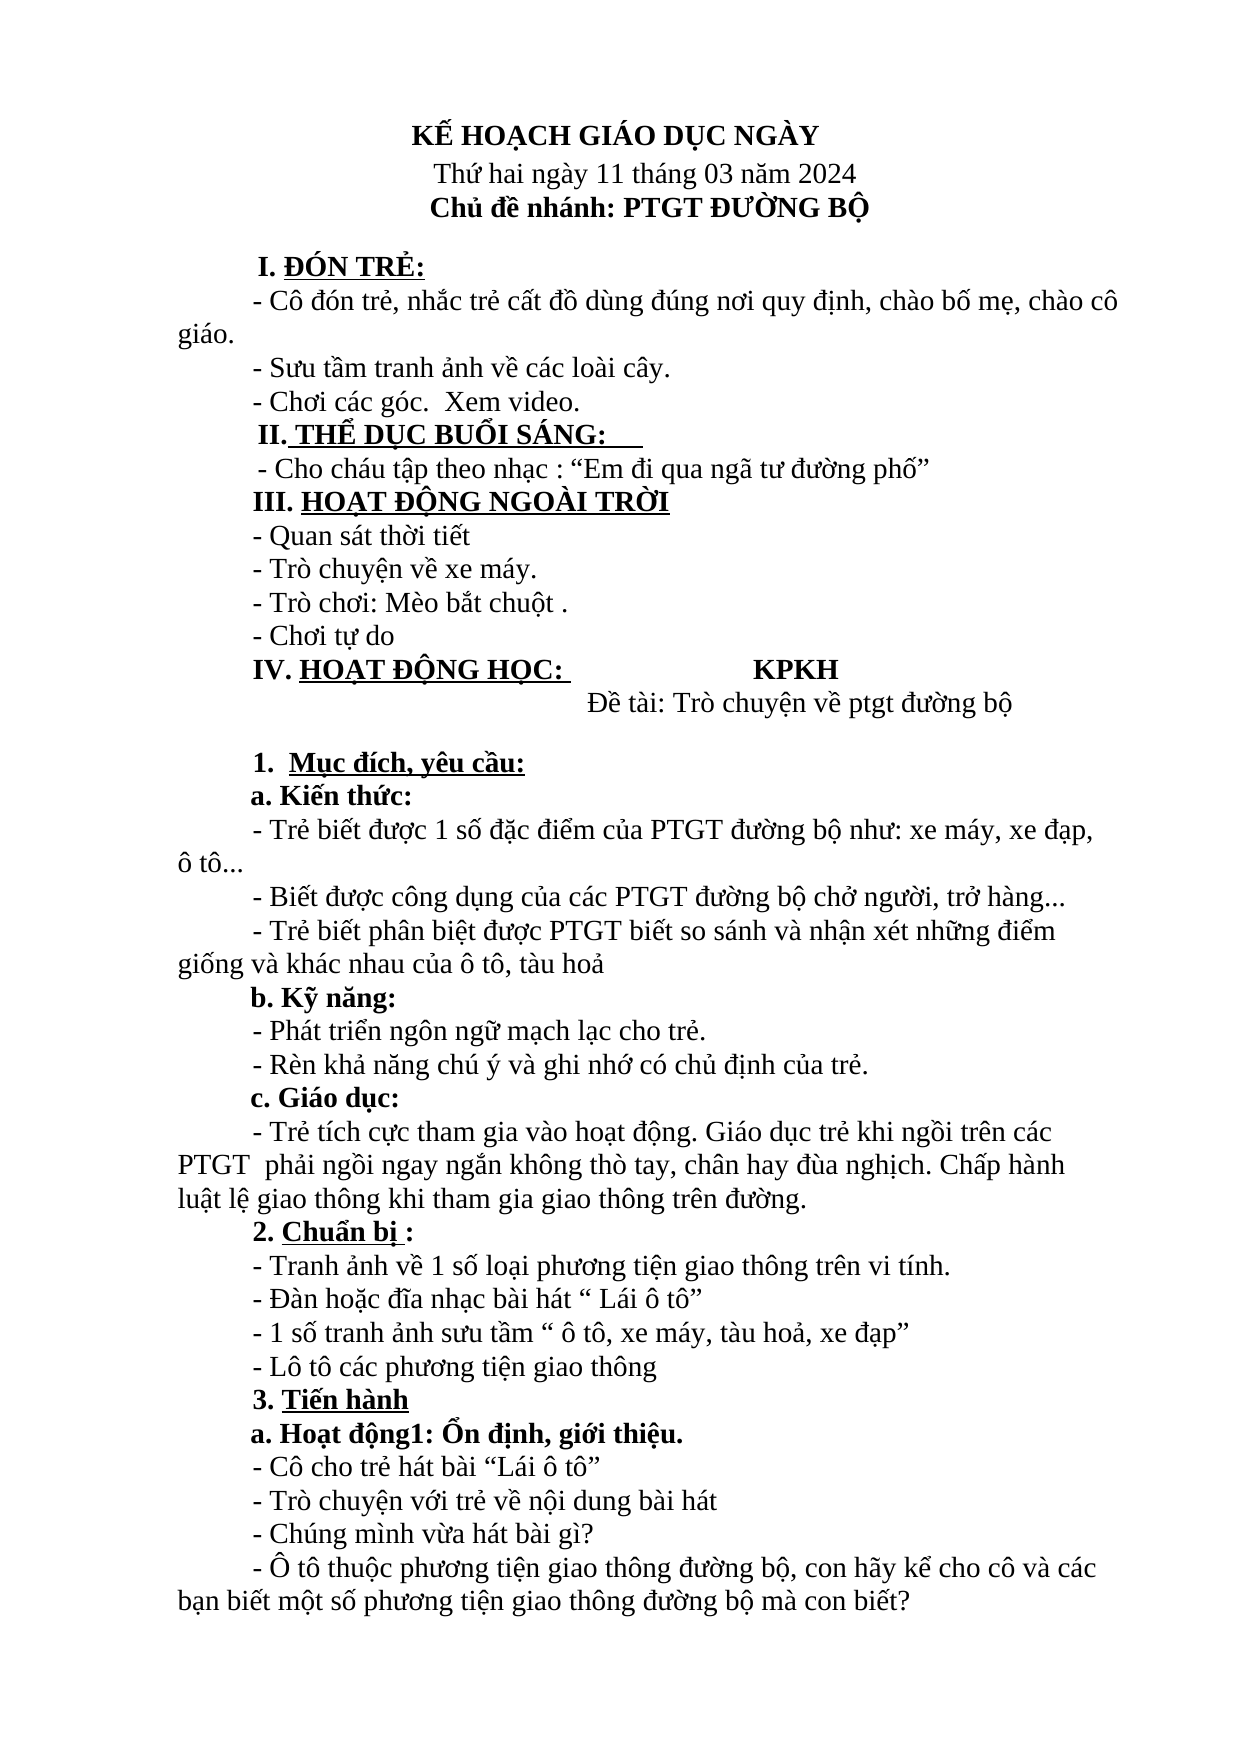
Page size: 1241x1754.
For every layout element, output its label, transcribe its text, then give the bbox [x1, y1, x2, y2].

text a. Hoạt động1: Ổn định, giới thiệu. [177, 1416, 1112, 1449]
text - Biết được công dụng của các PTGT đường bộ chở người, trở hàng... [177, 879, 1112, 913]
text - Tranh ảnh về 1 số loại phương tiện giao thông trên vi tính. [177, 1248, 1112, 1282]
text a. Kiến thức: [177, 778, 1112, 812]
text - Cô cho trẻ hát bài “Lái ô tô” [177, 1449, 1122, 1483]
text IV. HOẠT ĐỘNG HỌC: KPKH [252, 652, 1112, 686]
text - Rèn khả năng chú ý và ghi nhớ có chủ định của trẻ. [177, 1047, 1112, 1080]
text KẾ HOẠCH GIÁO DỤC NGÀY [177, 118, 1122, 152]
text - Sưu tầm tranh ảnh về các loài cây. [177, 350, 1122, 384]
text II. THỂ DỤC BUỔI SÁNG: [177, 417, 1122, 451]
text - Trẻ biết được 1 số đặc điểm của PTGT đường bộ như: xe máy, xe đạp, ô tô... [177, 812, 1112, 879]
text 1. Mục đích, yêu cầu: [252, 745, 1112, 778]
text - 1 số tranh ảnh sưu tầm “ ô tô, xe máy, tàu hoả, xe đạp” [177, 1315, 1112, 1349]
text 2. Chuẩn bị : [252, 1214, 1112, 1248]
text III. HOẠT ĐỘNG NGOÀI TRỜI [177, 484, 1122, 518]
text - Chơi các góc. Xem video. [177, 384, 1122, 417]
text - Trò chuyện về xe máy. [177, 551, 1122, 585]
text b. Kỹ năng: [177, 980, 1112, 1013]
text I. ĐÓN TRẺ: [177, 249, 1122, 283]
text - Trò chơi: Mèo bắt chuột . [177, 585, 1122, 618]
text - Ô tô thuộc phương tiện giao thông đường bộ, con hãy kể cho cô và các bạn biết một số phương tiện giao thông đường bộ mà con biết? [177, 1550, 1122, 1617]
text Đề tài: Trò chuyện về ptgt đường bộ [402, 686, 1122, 719]
text - Phát triển ngôn ngữ mạch lạc cho trẻ. [177, 1013, 1112, 1047]
text - Chúng mình vừa hát bài gì? [177, 1516, 1122, 1550]
text - Cô đón trẻ, nhắc trẻ cất đồ dùng đúng nơi quy định, chào bố mẹ, chào cô giáo. [177, 283, 1122, 350]
text - Lô tô các phương tiện giao thông [177, 1349, 1112, 1382]
text Thứ hai ngày 11 tháng 03 năm 2024 [177, 157, 1112, 190]
text - Chơi tự do [252, 618, 1112, 652]
text - Quan sát thời tiết [252, 518, 1122, 551]
text Chủ đề nhánh: PTGT ĐƯỜNG BỘ [177, 190, 1122, 224]
text - Trẻ tích cực tham gia vào hoạt động. Giáo dục trẻ khi ngồi trên các PTGT phải ngồi ngay ngắn không thò tay, chân hay đùa nghịch. Chấp hành luật lệ giao thông khi tham gia giao thông trên đường. [177, 1114, 1112, 1214]
text - Trò chuyện với trẻ về nội dung bài hát [177, 1483, 1122, 1516]
text 3. Tiến hành [252, 1382, 1112, 1416]
text - Cho cháu tập theo nhạc : “Em đi qua ngã tư đường phố” [177, 451, 1122, 484]
text c. Giáo dục: [177, 1080, 1112, 1114]
text - Trẻ biết phân biệt được PTGT biết so sánh và nhận xét những điểm giống và khác nhau của ô tô, tàu hoả [177, 913, 1112, 980]
text - Đàn hoặc đĩa nhạc bài hát “ Lái ô tô” [177, 1282, 1112, 1315]
